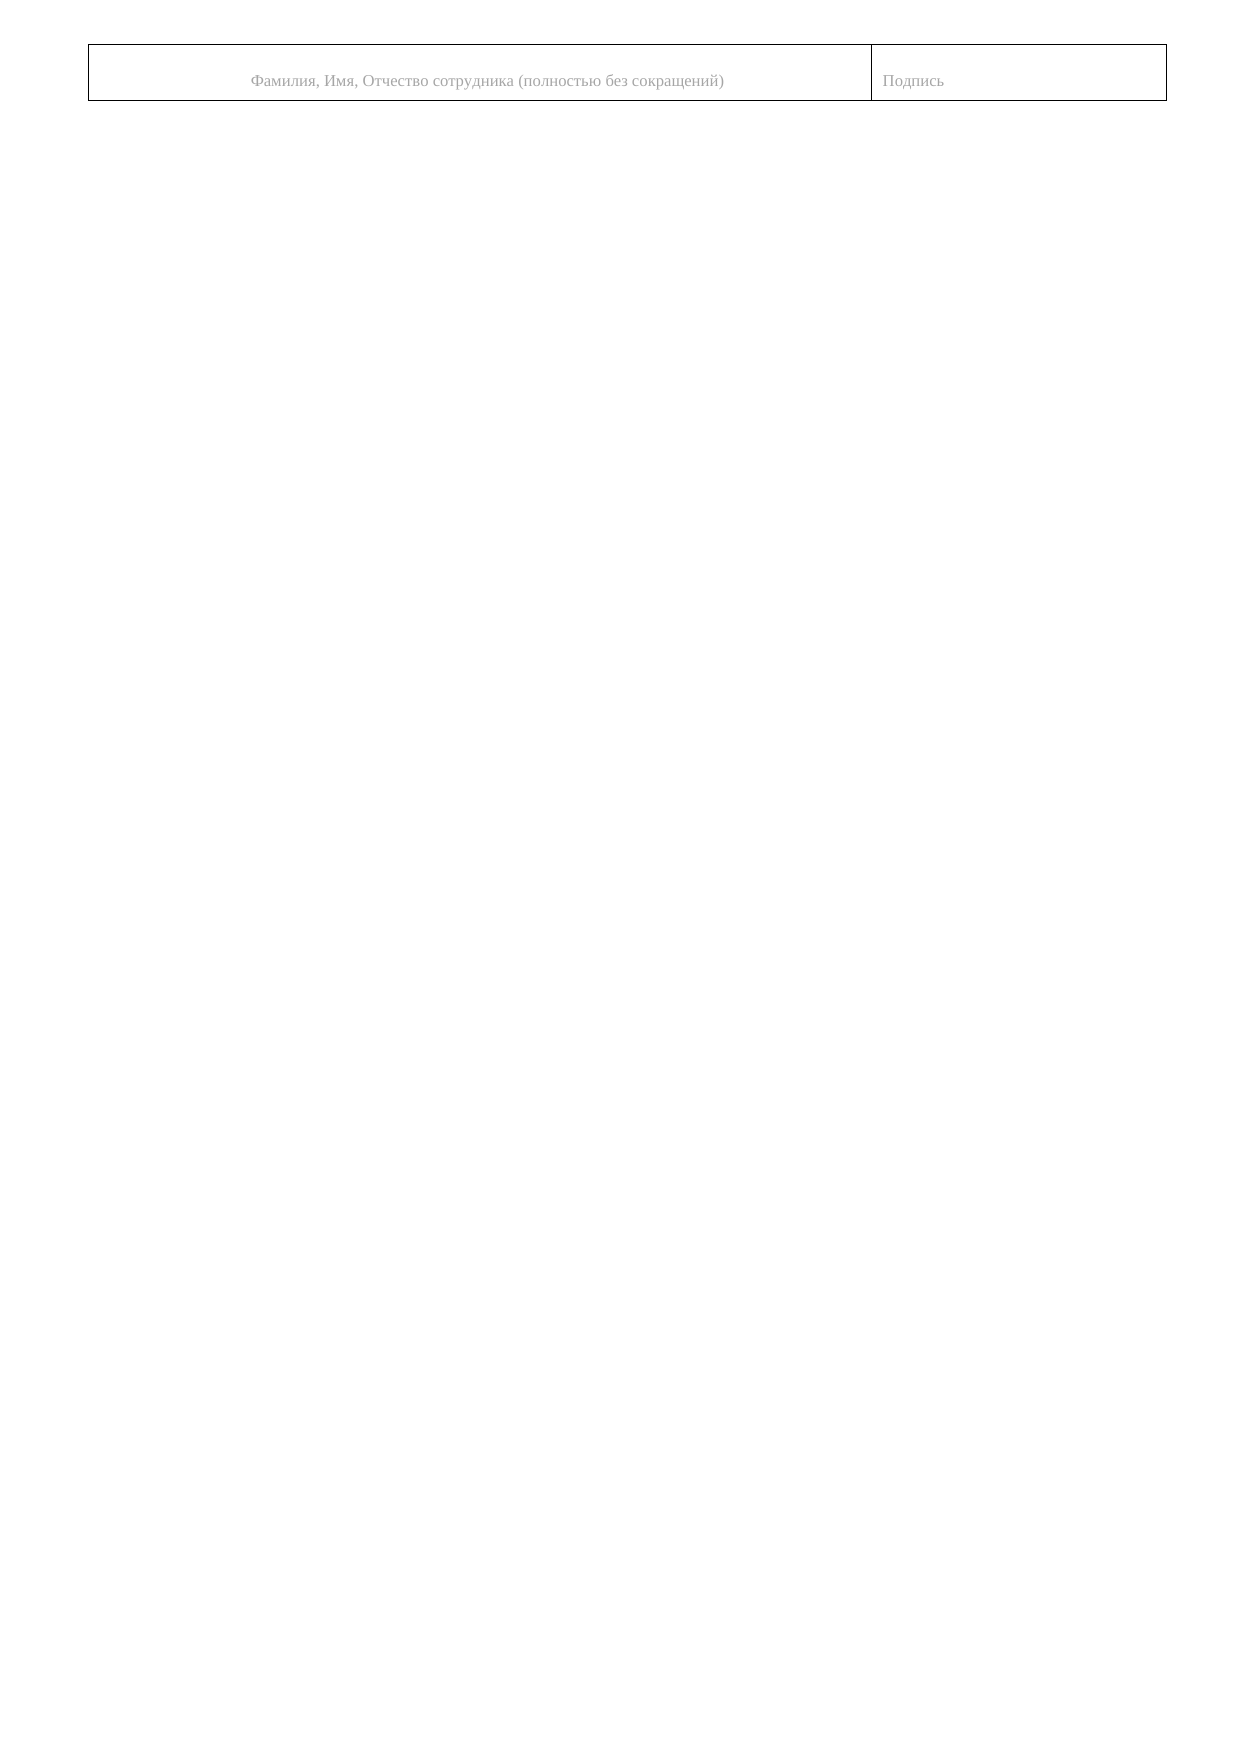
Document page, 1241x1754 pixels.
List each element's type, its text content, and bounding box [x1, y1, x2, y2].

table_header Подпись [872, 45, 1166, 100]
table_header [89, 45, 871, 100]
